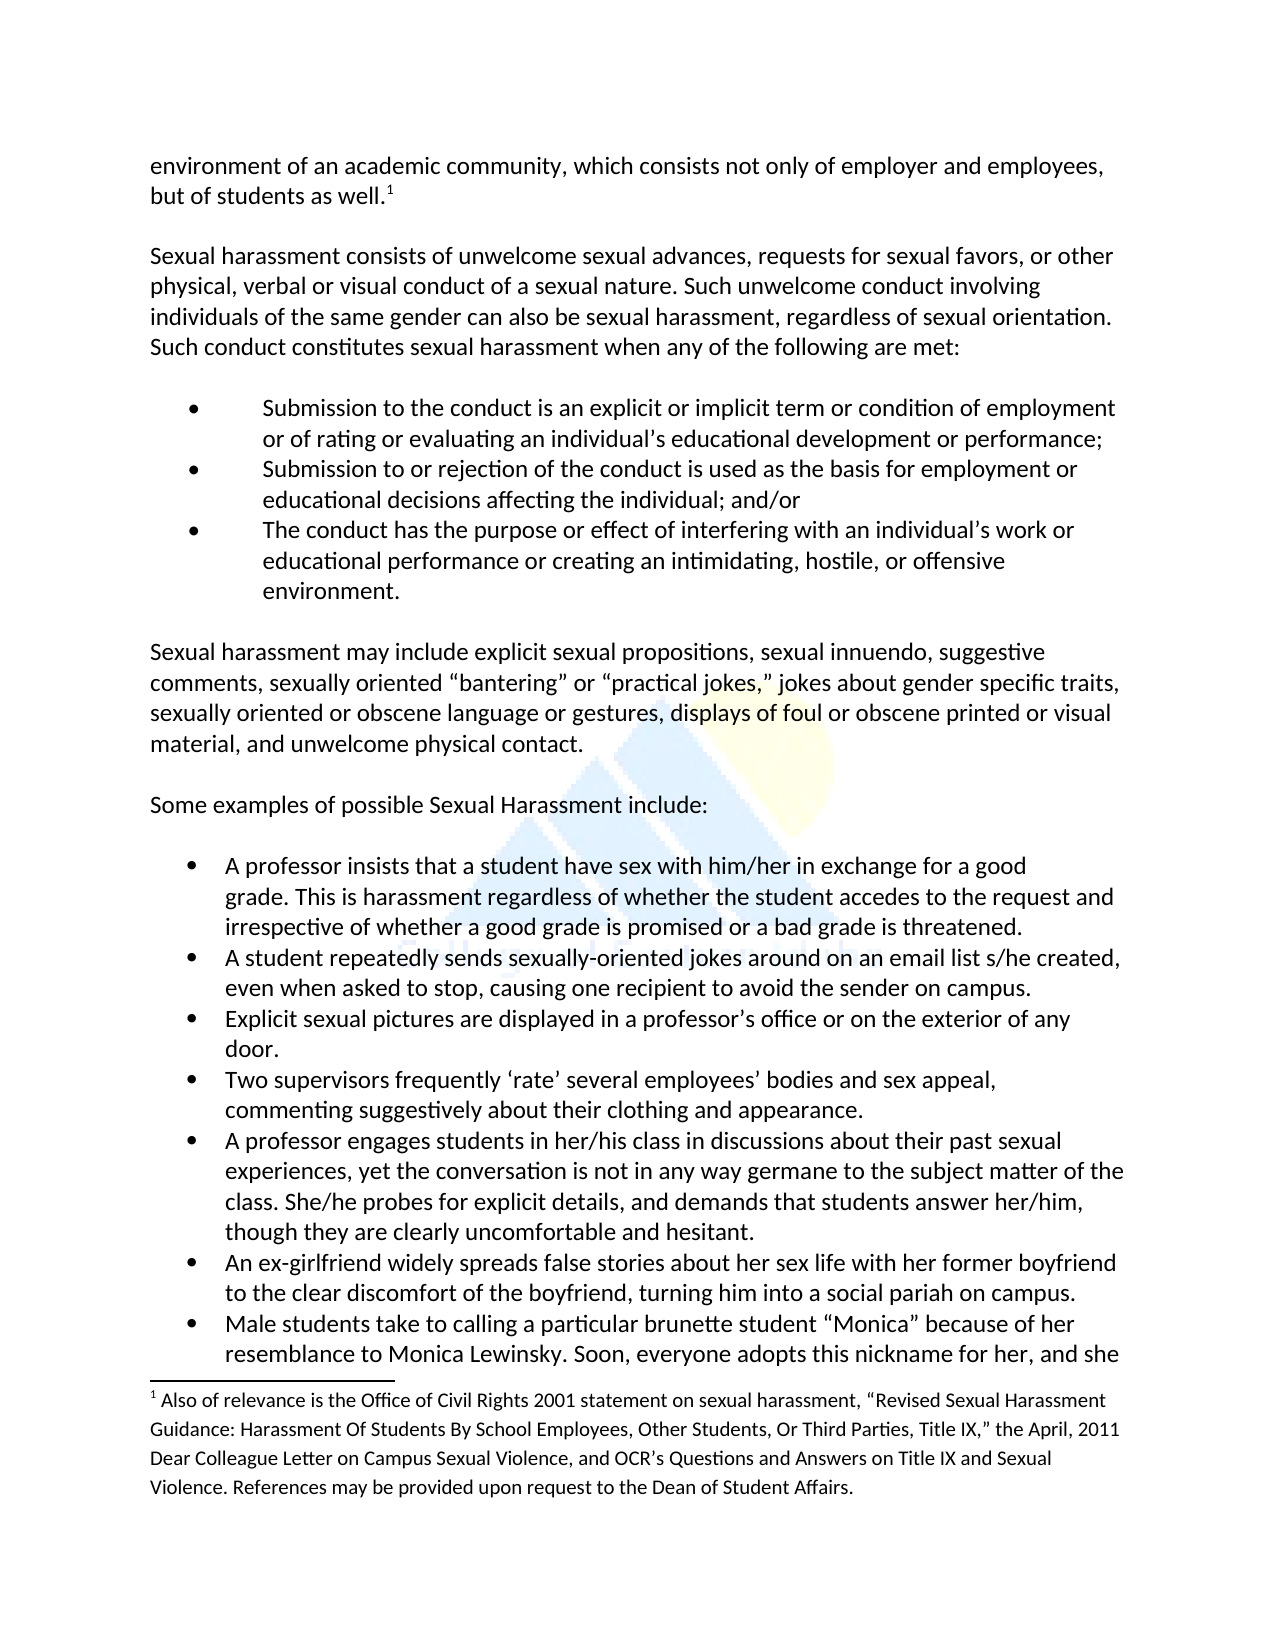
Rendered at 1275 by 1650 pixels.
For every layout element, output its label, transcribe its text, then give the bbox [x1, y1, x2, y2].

list Explicit sexual pictures are displayed in a professor’s office or on the exterior of any door. [187, 1003, 1125, 1064]
list A professor engages students in her/his class in discussions about their past sexual experiences, yet the conversation is not in any way germane to the subject matter of the class. She/he probes for explicit details, and demands that students answer her/him, though they are clearly uncomfortable and hesitant. [187, 1125, 1125, 1247]
list Submission to or rejection of the conduct is used as the basis for employment or educational decisions affecting the individual; and/or [187, 453, 1125, 514]
list A professor insists that a student have sex with him/her in exchange for a good grade. This is harassment regardless of whether the student accedes to the request and irrespective of whether a good grade is promised or a bad grade is threatened. [187, 850, 1125, 942]
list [187, 1308, 1125, 1369]
list A student repeatedly sends sexually-oriented jokes around on an email list s/he created, even when asked to stop, causing one recipient to avoid the sender on campus. [187, 942, 1125, 1003]
text Sexual harassment consists of unwelcome sexual advances, requests for sexual favors, or other physical, verbal or visual conduct of a sexual nature. Such unwelcome conduct involving individuals of the same gender can also be sexual harassment, regardless of sexual orientation. Such conduct constitutes sexual harassment when any of the following are met: [150, 240, 1125, 362]
list The conduct has the purpose or effect of interfering with an individual’s work or educational performance or creating an intimidating, hostile, or offensive environment. [187, 514, 1125, 606]
list Submission to the conduct is an explicit or implicit term or condition of employment or of rating or evaluating an individual’s educational development or performance; [187, 392, 1125, 453]
text Some examples of possible Sexual Harassment include: [150, 789, 1125, 820]
text Sexual harassment may include explicit sexual propositions, sexual innuendo, suggestive comments, sexually oriented “bantering” or “practical jokes,” jokes about gender specific traits, sexually oriented or obscene language or gestures, displays of foul or obscene printed or visual material, and unwelcome physical contact. [150, 637, 1125, 759]
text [150, 150, 1125, 211]
list An ex-girlfriend widely spreads false stories about her sex life with her former boyfriend to the clear discomfort of the boyfriend, turning him into a social pariah on campus. [187, 1247, 1125, 1308]
list Two supervisors frequently ‘rate’ several employees’ bodies and sex appeal, commenting suggestively about their clothing and appearance. [187, 1064, 1125, 1125]
